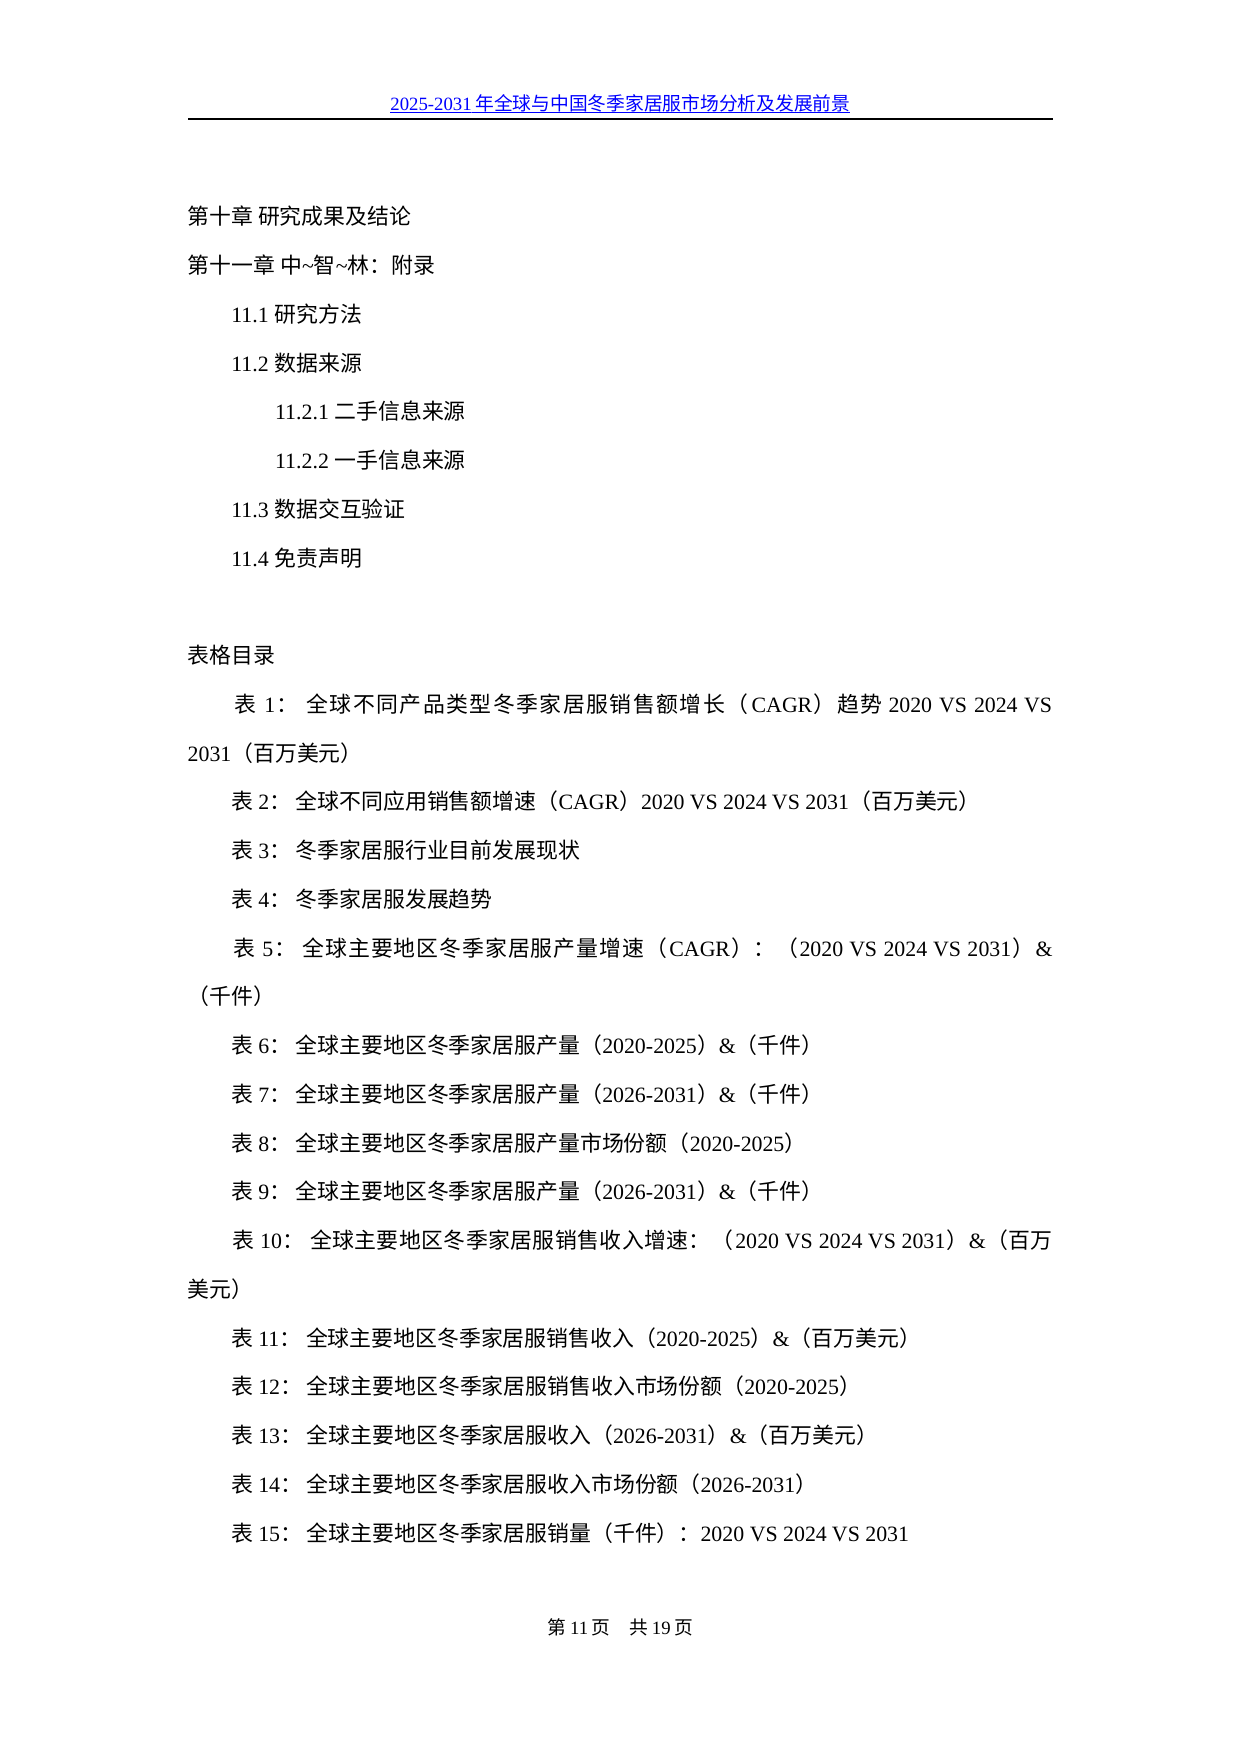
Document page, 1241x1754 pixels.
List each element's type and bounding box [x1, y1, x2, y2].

text [187, 150, 1053, 1548]
